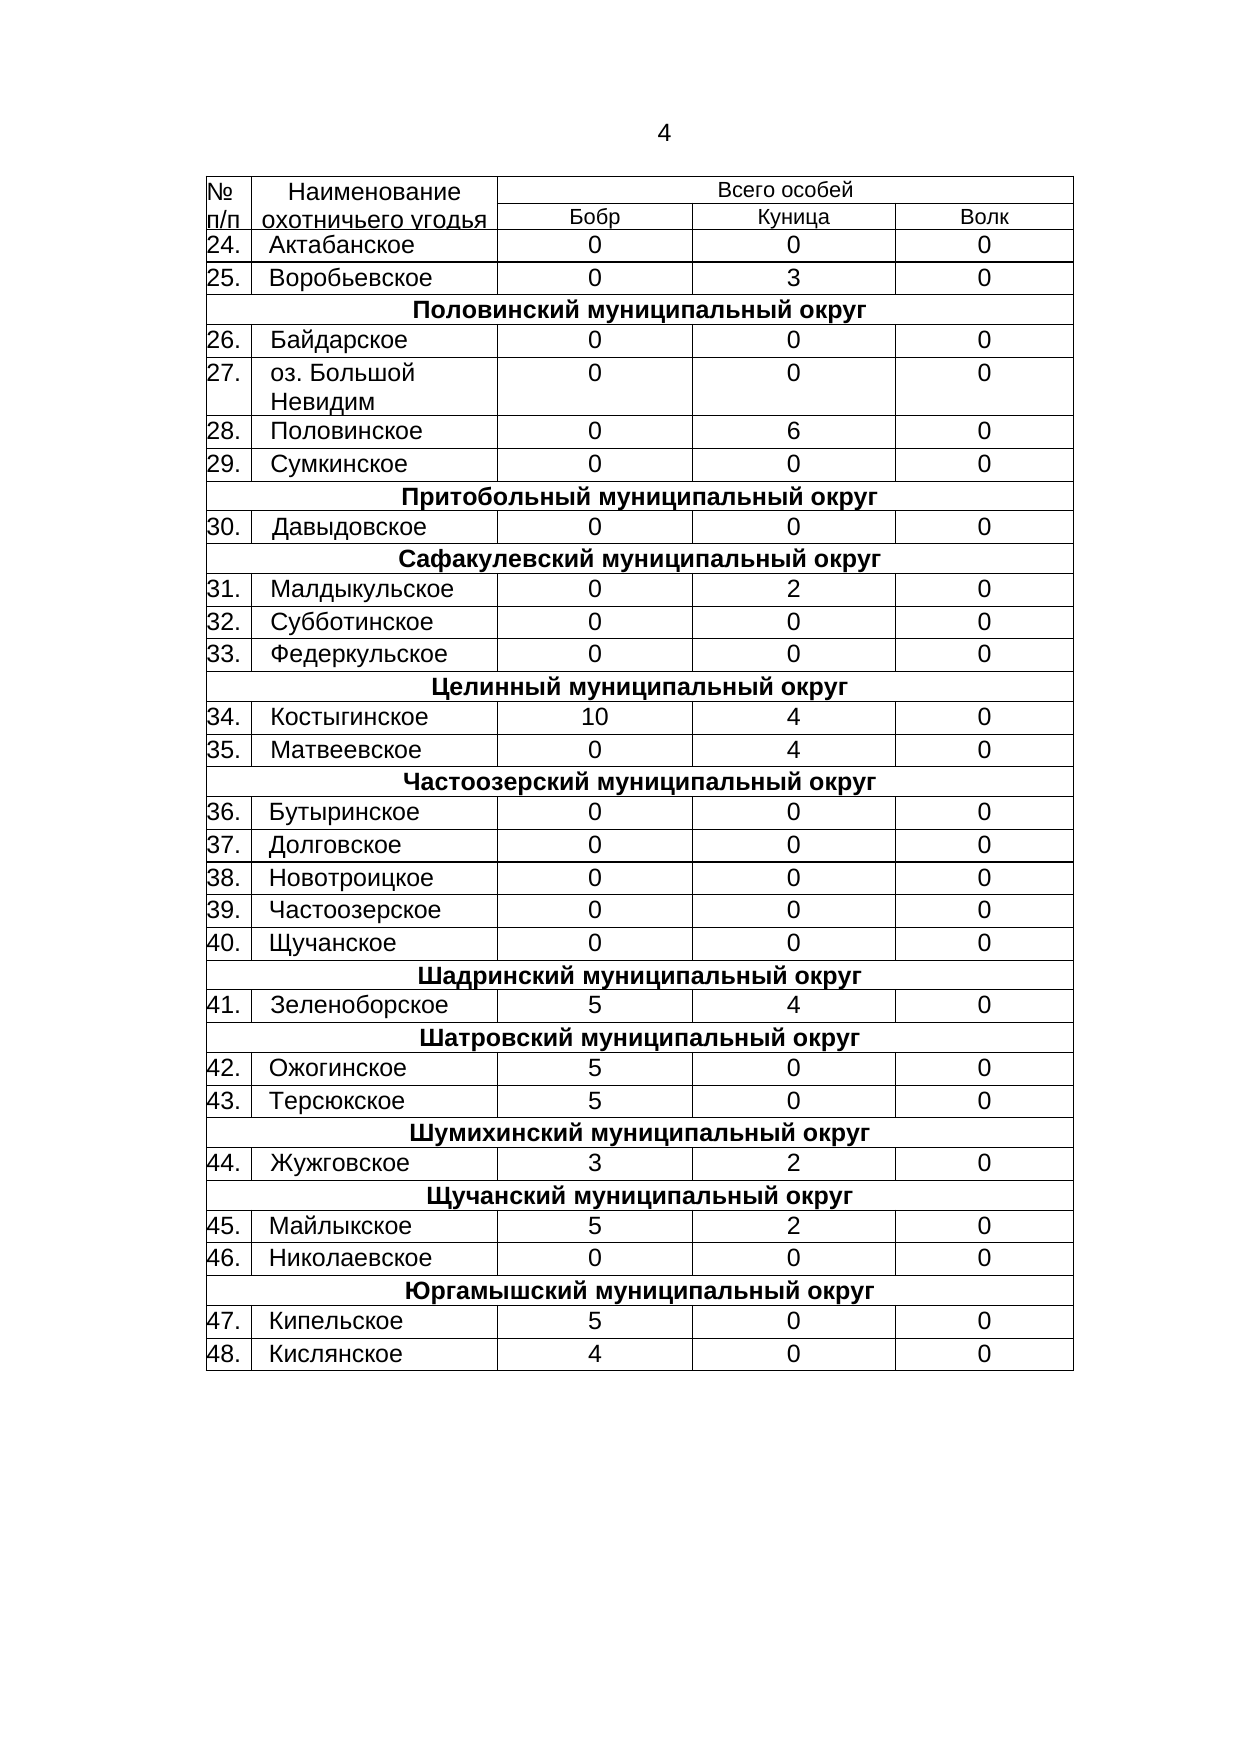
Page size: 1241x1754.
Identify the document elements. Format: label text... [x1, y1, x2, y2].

table_cell 0 [693, 1306, 895, 1337]
table_cell 0 [896, 639, 1073, 671]
table_cell 28. [207, 416, 251, 448]
table_cell 5 [498, 1211, 692, 1242]
table_cell 32. [207, 607, 251, 638]
table_cell 31. [207, 574, 251, 606]
table_header Наименование охотничьего угодья [252, 177, 497, 229]
table_cell 4 [693, 735, 895, 766]
table_cell Федеркульское [252, 639, 497, 671]
table_cell 44. [207, 1148, 251, 1180]
table_cell 39. [207, 895, 251, 927]
table_cell 45. [207, 1211, 251, 1242]
table_cell 2 [693, 1148, 895, 1180]
table_cell 0 [896, 230, 1073, 261]
table_cell 2 [693, 1211, 895, 1242]
table_cell Сумкинское [252, 449, 497, 481]
table_cell 25. [207, 263, 251, 294]
table_cell 0 [896, 1086, 1073, 1117]
table_cell 35. [207, 735, 251, 766]
table_cell Частоозерское [252, 895, 497, 927]
table_cell 0 [693, 863, 895, 894]
table_cell 0 [498, 325, 692, 357]
table_cell 5 [498, 1086, 692, 1117]
table_cell 5 [498, 1053, 692, 1084]
table_cell 0 [498, 895, 692, 927]
table_cell 0 [896, 325, 1073, 357]
table_cell 27. [207, 358, 251, 415]
table_cell 10 [498, 702, 692, 733]
table_cell 0 [693, 230, 895, 261]
table_cell 0 [498, 639, 692, 671]
table_cell Целинный муниципальный округ [207, 672, 1073, 701]
table_cell Актабанское [252, 230, 497, 261]
table_cell Щучанский муниципальный округ [207, 1181, 1073, 1209]
table_cell 0 [498, 607, 692, 638]
table_cell 0 [693, 830, 895, 861]
table_cell Бобр [498, 204, 692, 229]
table_cell 2 [693, 574, 895, 606]
table_cell 0 [896, 895, 1073, 927]
table_cell Ожогинское [252, 1053, 497, 1084]
table_cell 29. [207, 449, 251, 481]
table_cell 0 [693, 797, 895, 829]
table_cell Кипельское [252, 1306, 497, 1337]
table_cell Долговское [252, 830, 497, 861]
table_cell 0 [693, 1243, 895, 1275]
table_cell 0 [896, 1148, 1073, 1180]
table_cell 0 [498, 797, 692, 829]
table_cell Куница [693, 204, 895, 229]
table_cell 0 [896, 797, 1073, 829]
table_cell Жужговское [252, 1148, 497, 1180]
table_cell Кислянское [252, 1339, 497, 1370]
table_cell 0 [896, 863, 1073, 894]
table_header Всего особей [498, 177, 1073, 202]
table_cell 0 [896, 990, 1073, 1022]
table_cell 0 [896, 1339, 1073, 1370]
table_cell 48. [207, 1339, 251, 1370]
table_cell Притобольный муниципальный округ [207, 482, 1073, 510]
table_cell Николаевское [252, 1243, 497, 1275]
table_cell 0 [896, 511, 1073, 543]
table_cell 0 [498, 1243, 692, 1275]
table_cell 0 [896, 416, 1073, 448]
table_cell 0 [896, 607, 1073, 638]
table_cell 0 [498, 230, 692, 261]
table_cell 0 [498, 358, 692, 415]
table_cell 30. [207, 511, 251, 543]
table_cell Байдарское [252, 325, 497, 357]
table_cell Частоозерский муниципальный округ [207, 767, 1073, 796]
table_cell 0 [693, 325, 895, 357]
table_cell 0 [896, 830, 1073, 861]
table_cell 33. [207, 639, 251, 671]
table_cell Волк [896, 204, 1073, 229]
table_cell 0 [896, 449, 1073, 481]
table_cell 0 [498, 574, 692, 606]
table_cell 37. [207, 830, 251, 861]
table_cell 0 [896, 1243, 1073, 1275]
table_cell 34. [207, 702, 251, 733]
table_cell оз. Большой Невидим [252, 358, 497, 415]
table_cell 0 [693, 1053, 895, 1084]
table_cell 0 [896, 702, 1073, 733]
table_header № п/п [207, 177, 251, 229]
table_cell 0 [498, 416, 692, 448]
table_cell Шадринский муниципальный округ [207, 961, 1073, 989]
table_cell 0 [693, 895, 895, 927]
table_cell 0 [896, 1306, 1073, 1337]
table_cell 0 [498, 735, 692, 766]
table_cell Юргамышский муниципальный округ [207, 1276, 1073, 1305]
table_cell 0 [498, 863, 692, 894]
table_cell Давыдовское [252, 511, 497, 543]
table_cell Малдыкульское [252, 574, 497, 606]
table_cell 0 [498, 928, 692, 959]
table_cell 0 [498, 449, 692, 481]
table_cell Шумихинский муниципальный округ [207, 1118, 1073, 1147]
table_cell 3 [693, 263, 895, 294]
table_cell 0 [693, 928, 895, 959]
table_cell Половинское [252, 416, 497, 448]
table_cell Щучанское [252, 928, 497, 959]
table_cell 0 [498, 511, 692, 543]
table_cell 0 [896, 358, 1073, 415]
table_cell 4 [498, 1339, 692, 1370]
table_cell 6 [693, 416, 895, 448]
table_cell Шатровский муниципальный округ [207, 1023, 1073, 1052]
table_cell 0 [693, 1339, 895, 1370]
table_cell Половинский муниципальный округ [207, 295, 1073, 324]
table_cell 41. [207, 990, 251, 1022]
table_cell 24. [207, 230, 251, 261]
table_cell 0 [693, 511, 895, 543]
table_cell 0 [498, 830, 692, 861]
table_cell 4 [693, 990, 895, 1022]
table_cell Субботинское [252, 607, 497, 638]
table_cell Сафакулевский муниципальный округ [207, 544, 1073, 573]
table_cell 46. [207, 1243, 251, 1275]
table_cell Костыгинское [252, 702, 497, 733]
table_cell 40. [207, 928, 251, 959]
table_cell 5 [498, 990, 692, 1022]
table_cell 0 [896, 735, 1073, 766]
table_cell 0 [693, 1086, 895, 1117]
table_cell 0 [896, 574, 1073, 606]
table_cell 0 [896, 263, 1073, 294]
table_cell 42. [207, 1053, 251, 1084]
table_cell 0 [693, 607, 895, 638]
table_cell Зеленоборское [252, 990, 497, 1022]
table_cell 5 [498, 1306, 692, 1337]
table_cell 4 [693, 702, 895, 733]
table_cell 0 [693, 639, 895, 671]
table_cell 0 [896, 928, 1073, 959]
table_cell Матвеевское [252, 735, 497, 766]
table_cell 3 [498, 1148, 692, 1180]
table_cell Бутыринское [252, 797, 497, 829]
table_cell 0 [498, 263, 692, 294]
table_cell 26. [207, 325, 251, 357]
table_cell Терсюкское [252, 1086, 497, 1117]
table_cell 47. [207, 1306, 251, 1337]
table_cell 0 [693, 358, 895, 415]
table_cell Майлыкское [252, 1211, 497, 1242]
table_cell 0 [896, 1053, 1073, 1084]
table_cell Воробьевское [252, 263, 497, 294]
table_cell 38. [207, 863, 251, 894]
table_cell 0 [693, 449, 895, 481]
table_cell 36. [207, 797, 251, 829]
table_cell Новотроицкое [252, 863, 497, 894]
table_cell 0 [896, 1211, 1073, 1242]
table_cell 43. [207, 1086, 251, 1117]
